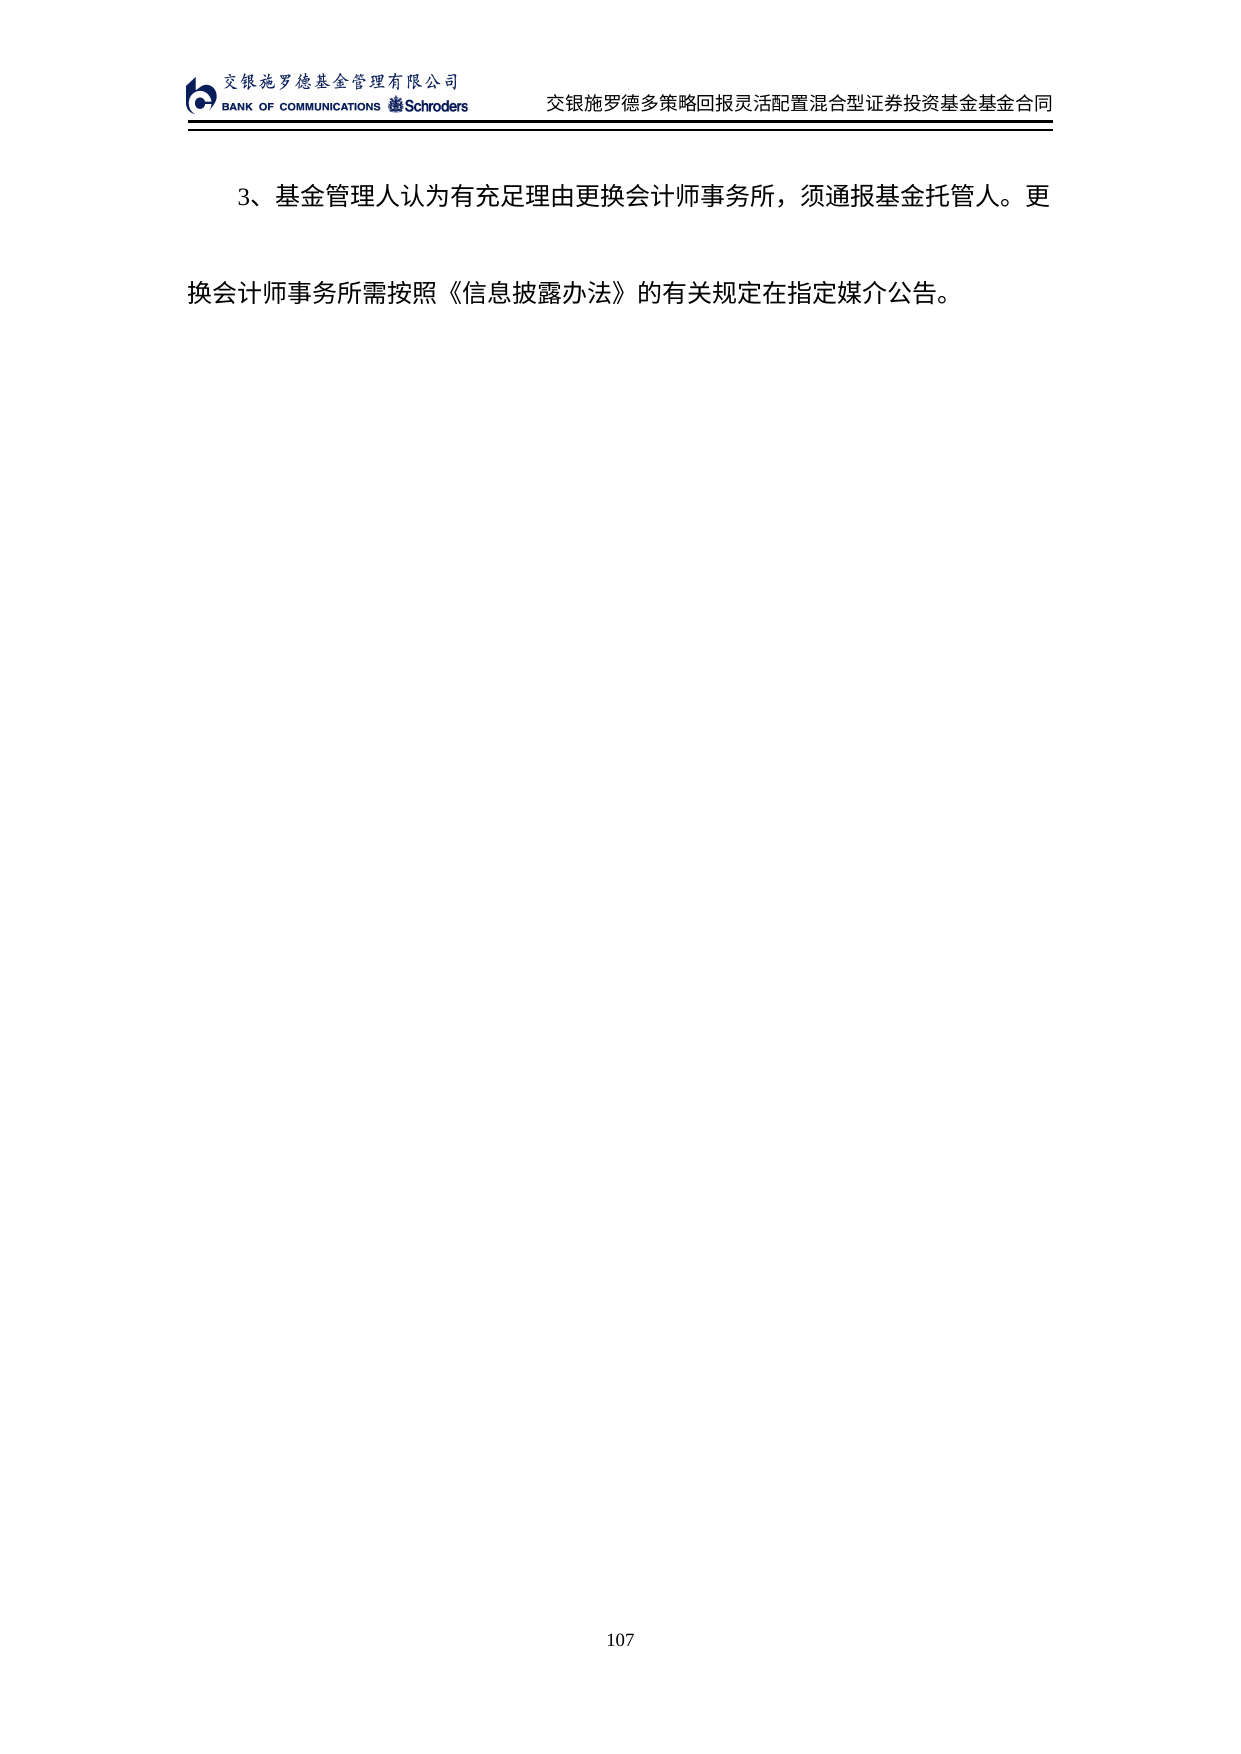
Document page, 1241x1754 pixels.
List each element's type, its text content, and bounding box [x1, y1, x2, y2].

picture [186, 73, 468, 114]
text 3、基金管理人认为有充足理由更换会计师事务所，须通报基金托管人。更换会计师事务所需按照《信息披露办法》的有关规定在指定媒介公告。 [187, 162, 1053, 324]
